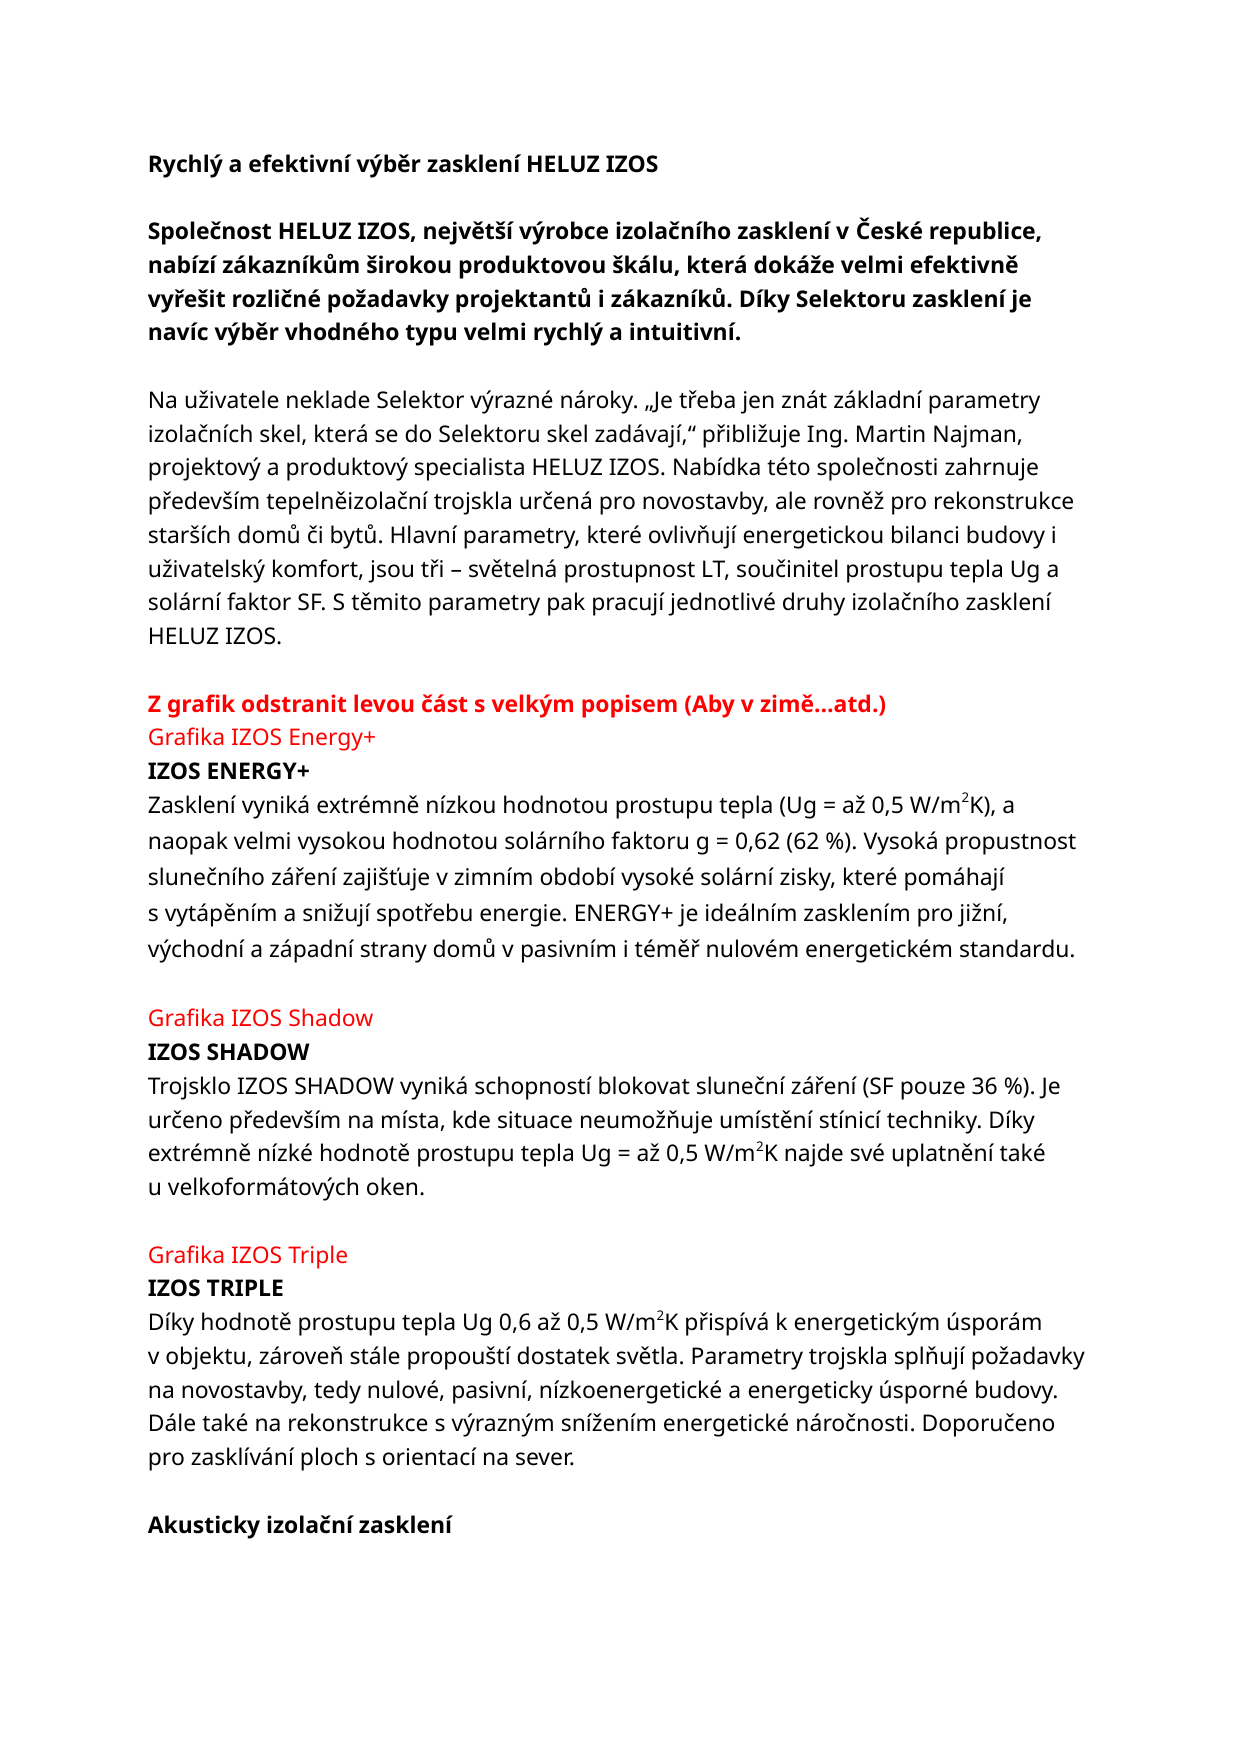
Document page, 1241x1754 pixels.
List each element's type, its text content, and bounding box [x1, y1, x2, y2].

text IZOS SHADOW [148, 1036, 1093, 1067]
text Společnost HELUZ IZOS, největší výrobce izolačního zasklení v České republice, nabízí zákazníkům širokou produktovou škálu, která dokáže velmi efektivně vyřešit rozličné požadavky projektantů i zákazníků. Díky Selektoru zasklení je navíc výběr vhodného typu velmi rychlý a intuitivní. [148, 215, 1093, 348]
text Zasklení vyniká extrémně nízkou hodnotou prostupu tepla (Ug = až 0,5 W/m2K), a naopak velmi vysokou hodnotou solárního faktoru g = 0,62 (62 %). Vysoká propustnost slunečního záření zajišťuje v zimním období vysoké solární zisky, které pomáhají s vytápěním a snižují spotřebu energie. ENERGY+ je ideálním zasklením pro jižní, východní a západní strany domů v pasivním i téměř nulovém energetickém standardu. [148, 789, 1093, 964]
text Rychlý a efektivní výběr zasklení HELUZ IZOS [148, 148, 1093, 179]
text Trojsklo IZOS SHADOW vyniká schopností blokovat sluneční záření (SF pouze 36 %). Je určeno především na místa, kde situace neumožňuje umístění stínicí techniky. Díky extrémně nízké hodnotě prostupu tepla Ug = až 0,5 W/m2K najde své uplatnění také u velkoformátových oken. [148, 1070, 1093, 1202]
text Díky hodnotě prostupu tepla Ug 0,6 až 0,5 W/m2K přispívá k energetickým úsporám v objektu, zároveň stále propouští dostatek světla. Parametry trojskla splňují požadavky na novostavby, tedy nulové, pasivní, nízkoenergetické a energeticky úsporné budovy. Dále také na rekonstrukce s výrazným snížením energetické náročnosti. Doporučeno pro zasklívání ploch s orientací na sever. [148, 1306, 1093, 1472]
text Grafika IZOS Energy+ [148, 721, 1093, 753]
text Z grafik odstranit levou část s velkým popisem (Aby v zimě…atd.) [148, 688, 1093, 719]
text Grafika IZOS Triple [148, 1238, 1093, 1270]
text Akusticky izolační zasklení [148, 1508, 1093, 1540]
text IZOS TRIPLE [148, 1272, 1093, 1303]
text IZOS ENERGY+ [148, 755, 1093, 786]
text Na uživatele neklade Selektor výrazné nároky. „Je třeba jen znát základní parametry izolačních skel, která se do Selektoru skel zadávají,“ přibližuje Ing. Martin Najman, projektový a produktový specialista HELUZ IZOS. Nabídka této společnosti zahrnuje především tepelněizolační trojskla určená pro novostavby, ale rovněž pro rekonstrukce starších domů či bytů. Hlavní parametry, které ovlivňují energetickou bilanci budovy i uživatelský komfort, jsou tři – světelná prostupnost LT, součinitel prostupu tepla Ug a solární faktor SF. S těmito parametry pak pracují jednotlivé druhy izolačního zasklení HELUZ IZOS. [148, 384, 1093, 651]
text Grafika IZOS Shadow [148, 1002, 1093, 1033]
